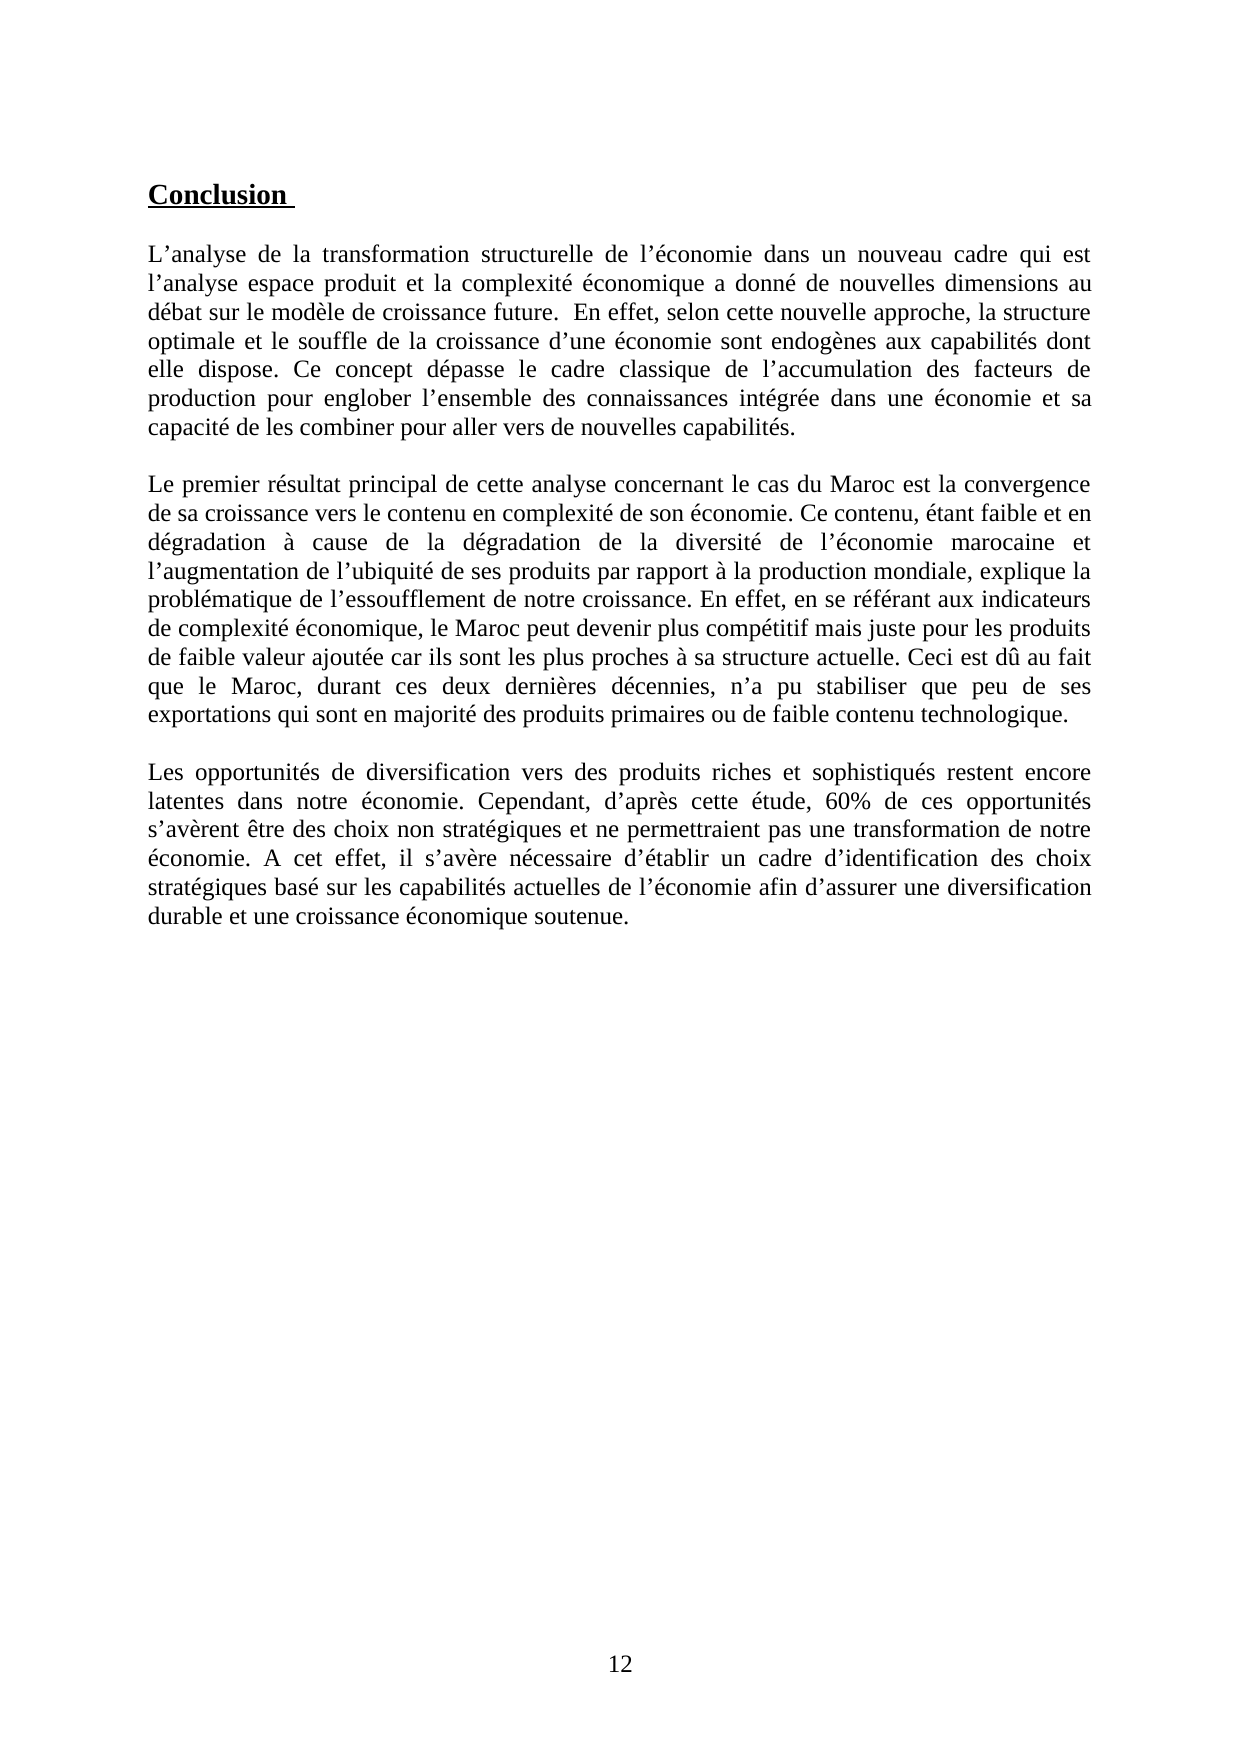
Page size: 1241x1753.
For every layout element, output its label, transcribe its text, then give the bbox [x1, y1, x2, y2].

text Le premier résultat principal de cette analyse concernant le cas du Maroc est la convergence de sa croissance vers le contenu en complexité de son économie. Ce contenu, étant faible et en dégradation à cause de la dégradation de la diversité de l’économie marocaine et l’augmentation de l’ubiquité de ses produits par rapport à la production mondiale, explique la problématique de l’essoufflement de notre croissance. En effet, en se référant aux indicateurs de complexité économique, le Maroc peut devenir plus compétitif mais juste pour les produits de faible valeur ajoutée car ils sont les plus proches à sa structure actuelle. Ceci est dû au fait que le Maroc, durant ces deux dernières décennies, n’a pu stabiliser que peu de ses exportations qui sont en majorité des produits primaires ou de faible contenu technologique. [148, 469, 1092, 728]
text Les opportunités de diversification vers des produits riches et sophistiqués restent encore latentes dans notre économie. Cependant, d’après cette étude, 60% de ces opportunités s’avèrent être des choix non stratégiques et ne permettraient pas une transformation de notre économie. A cet effet, il s’avère nécessaire d’établir un cadre d’identification des choix stratégiques basé sur les capabilités actuelles de l’économie afin d’assurer une diversification durable et une croissance économique soutenue. [148, 757, 1092, 929]
text L’analyse de la transformation structurelle de l’économie dans un nouveau cadre qui est l’analyse espace produit et la complexité économique a donné de nouvelles dimensions au débat sur le modèle de croissance future. En effet, selon cette nouvelle approche, la structure optimale et le souffle de la croissance d’une économie sont endogènes aux capabilités dont elle dispose. Ce concept dépasse le cadre classique de l’accumulation des facteurs de production pour englober l’ensemble des connaissances intégrée dans une économie et sa capacité de les combiner pour aller vers de nouvelles capabilités. [148, 239, 1092, 441]
text Conclusion [148, 177, 1092, 211]
